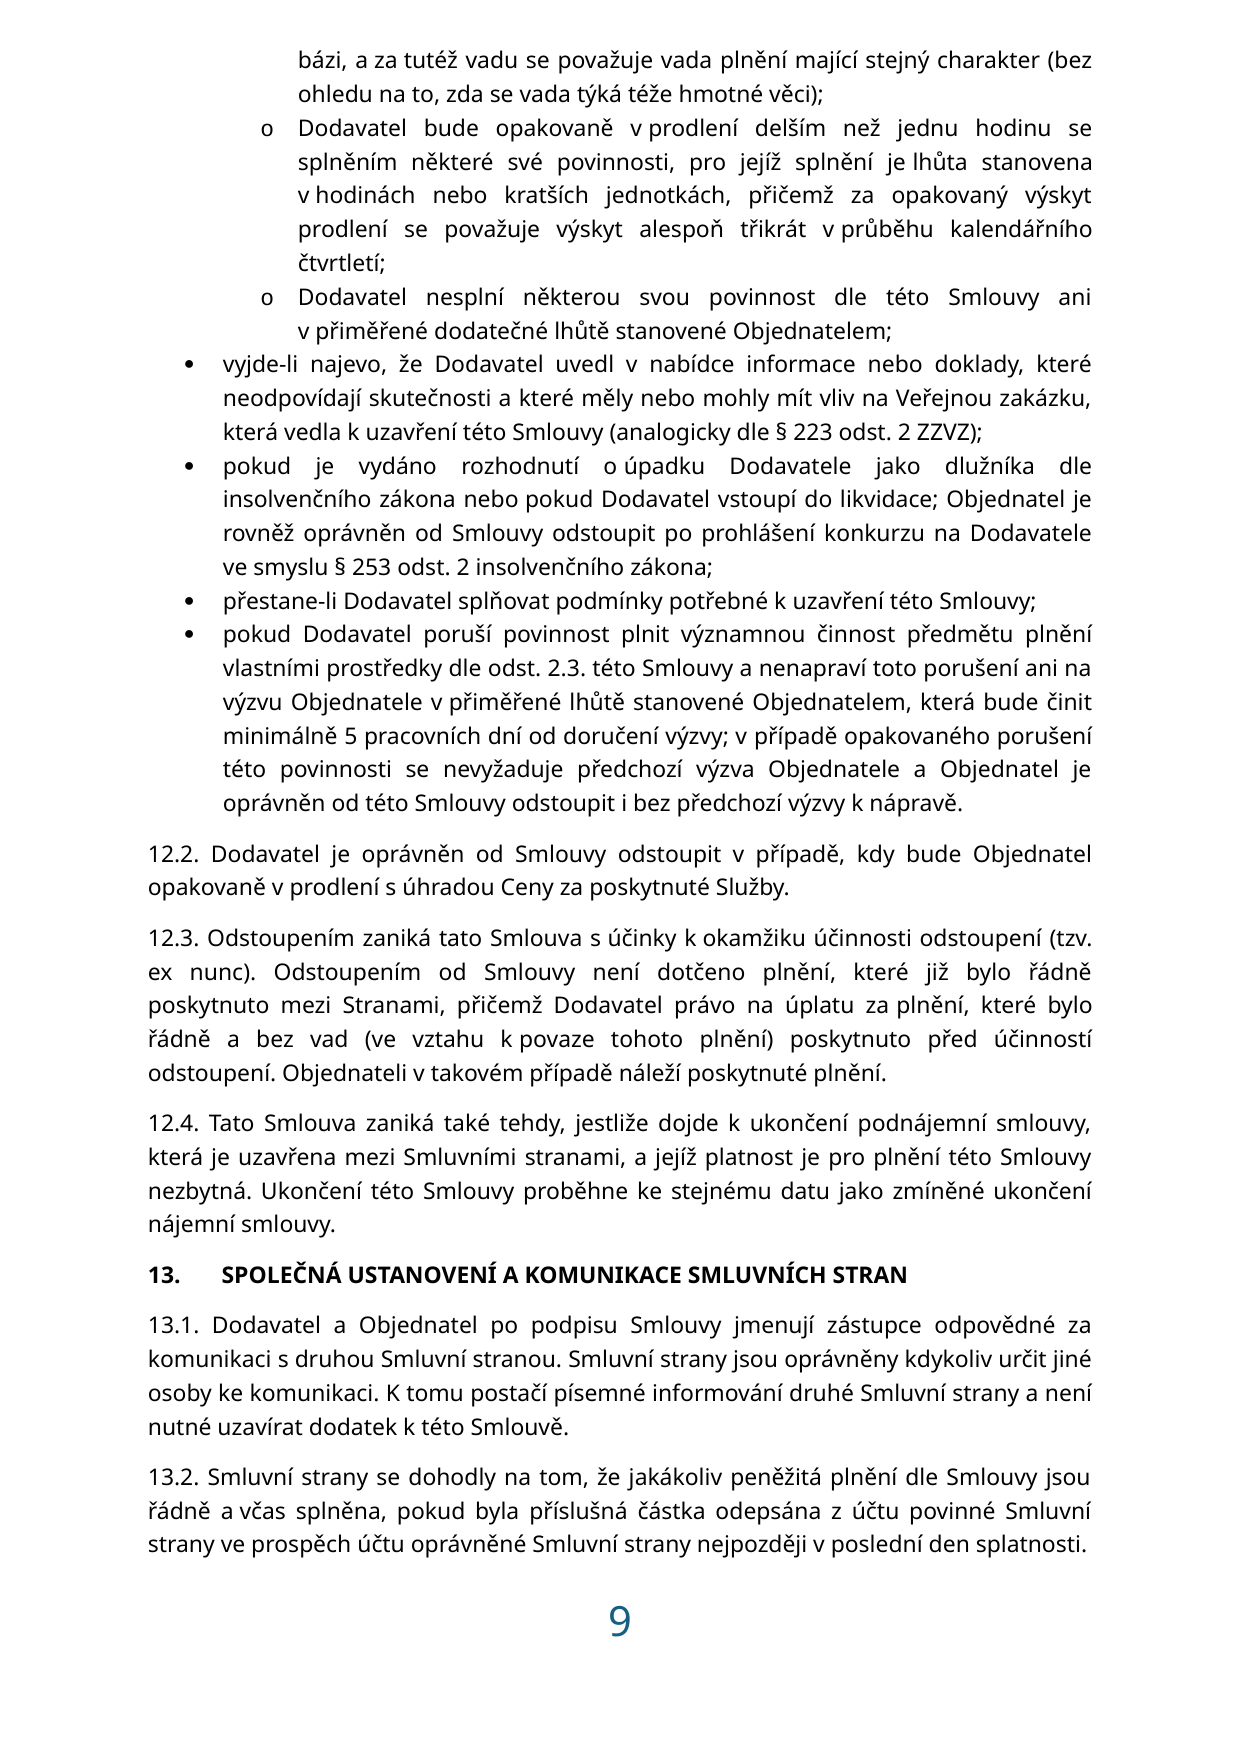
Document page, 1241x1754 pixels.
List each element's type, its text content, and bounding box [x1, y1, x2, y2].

list Dodavatel nesplní některou svou povinnost dle této Smlouvy ani v přiměřené dodatečné lhůtě stanovené Objednatelem; [260, 281, 1093, 346]
text 12.4. Tato Smlouva zaniká také tehdy, jestliže dojde k ukončení podnájemní smlouvy, která je uzavřena mezi Smluvními stranami, a jejíž platnost je pro plnění této Smlouvy nezbytná. Ukončení této Smlouvy proběhne ke stejnému datu jako zmíněné ukončení nájemní smlouvy. [148, 1107, 1093, 1239]
text 13.1. Dodavatel a Objednatel po podpisu Smlouvy jmenují zástupce odpovědné za komunikaci s druhou Smluvní stranou. Smluvní strany jsou oprávněny kdykoliv určit jiné osoby ke komunikaci. K tomu postačí písemné informování druhé Smluvní strany a není nutné uzavírat dodatek k této Smlouvě. [148, 1309, 1093, 1442]
list SPOLEČNÁ USTANOVENÍ A KOMUNIKACE SMLUVNÍCH STRAN [148, 1259, 1093, 1290]
text 13.2. Smluvní strany se dohodly na tom, že jakákoliv peněžitá plnění dle Smlouvy jsou řádně a včas splněna, pokud byla příslušná částka odepsána z účtu povinné Smluvní strany ve prospěch účtu oprávněné Smluvní strany nejpozději v poslední den splatnosti. [148, 1461, 1093, 1559]
list přestane-li Dodavatel splňovat podmínky potřebné k uzavření této Smlouvy; [185, 584, 1093, 616]
list Dodavatel bude opakovaně v prodlení delším než jednu hodinu se splněním některé své povinnosti, pro jejíž splnění je lhůta stanovena v hodinách nebo kratších jednotkách, přičemž za opakovaný výskyt prodlení se považuje výskyt alespoň třikrát v průběhu kalendářního čtvrtletí; [260, 112, 1093, 278]
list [260, 44, 1093, 109]
list pokud Dodavatel poruší povinnost plnit významnou činnost předmětu plnění vlastními prostředky dle odst. 2.3. této Smlouvy a nenapraví toto porušení ani na výzvu Objednatele v přiměřené lhůtě stanovené Objednatelem, která bude činit minimálně 5 pracovních dní od doručení výzvy; v případě opakovaného porušení této povinnosti se nevyžaduje předchozí výzva Objednatele a Objednatel je oprávněn od této Smlouvy odstoupit i bez předchozí výzvy k nápravě. [185, 618, 1093, 818]
list vyjde-li najevo, že Dodavatel uvedl v nabídce informace nebo doklady, které neodpovídají skutečnosti a které měly nebo mohly mít vliv na Veřejnou zakázku, která vedla k uzavření této Smlouvy (analogicky dle § 223 odst. 2 ZZVZ); [185, 348, 1093, 447]
text 12.3. Odstoupením zaniká tato Smlouva s účinky k okamžiku účinnosti odstoupení (tzv. ex nunc). Odstoupením od Smlouvy není dotčeno plnění, které již bylo řádně poskytnuto mezi Stranami, přičemž Dodavatel právo na úplatu za plnění, které bylo řádně a bez vad (ve vztahu k povaze tohoto plnění) poskytnuto před účinností odstoupení. Objednateli v takovém případě náleží poskytnuté plnění. [148, 922, 1093, 1088]
text 12.2. Dodavatel je oprávněn od Smlouvy odstoupit v případě, kdy bude Objednatel opakovaně v prodlení s úhradou Ceny za poskytnuté Služby. [148, 837, 1093, 902]
list pokud je vydáno rozhodnutí o úpadku Dodavatele jako dlužníka dle insolvenčního zákona nebo pokud Dodavatel vstoupí do likvidace; Objednatel je rovněž oprávněn od Smlouvy odstoupit po prohlášení konkurzu na Dodavatele ve smyslu § 253 odst. 2 insolvenčního zákona; [185, 449, 1093, 582]
